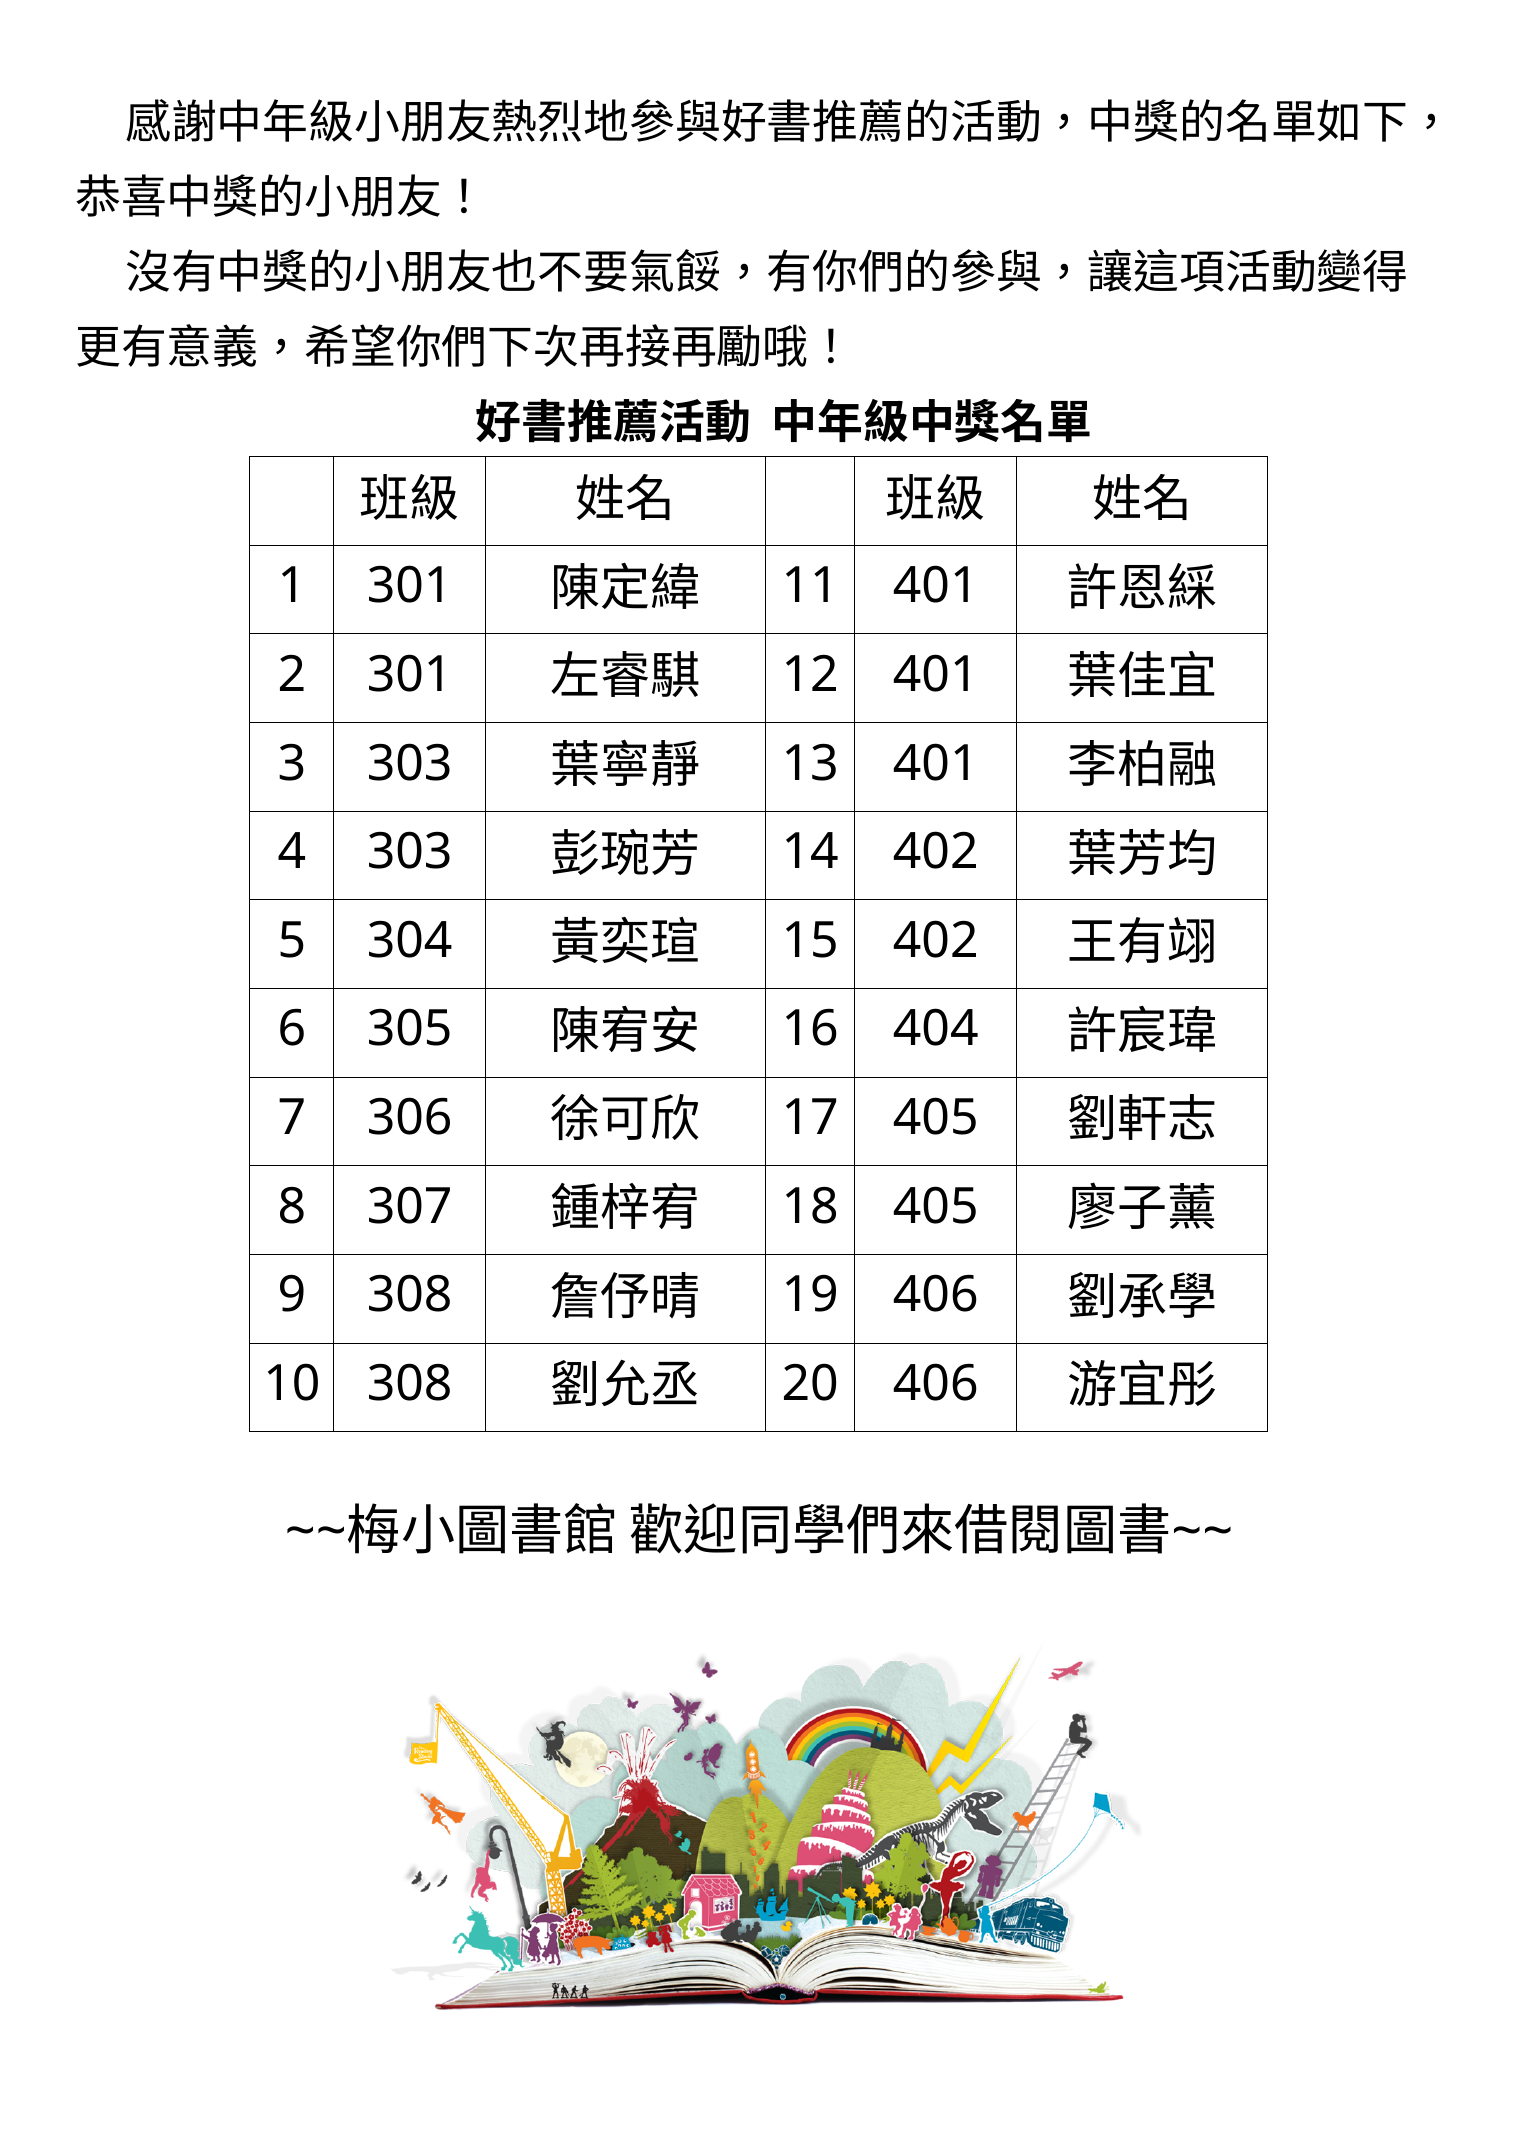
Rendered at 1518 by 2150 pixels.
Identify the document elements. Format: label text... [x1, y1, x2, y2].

table_cell 黃奕瑄 [486, 900, 765, 988]
text 沒有中獎的小朋友也不要氣餒，有你們的參與，讓這項活動變得更有意義，希望你們下次再接再勵哦！ [75, 231, 1443, 381]
table_cell 307 [334, 1166, 485, 1254]
table_cell 2 [250, 634, 333, 722]
table_cell 游宜彤 [1017, 1344, 1267, 1431]
text 好書推薦活動 中年級中獎名單 [75, 381, 1443, 456]
table_header [766, 457, 854, 545]
picture [375, 1637, 1143, 2015]
table_cell 15 [766, 900, 854, 988]
table_cell 406 [855, 1344, 1016, 1431]
table_cell 彭琬芳 [486, 812, 765, 899]
table_cell 1 [250, 546, 333, 633]
table_cell 303 [334, 812, 485, 899]
table_cell 18 [766, 1166, 854, 1254]
table_cell 7 [250, 1078, 333, 1165]
table_header 姓名 [1017, 457, 1267, 545]
table_cell 17 [766, 1078, 854, 1165]
table_cell 13 [766, 723, 854, 811]
text 感謝中年級小朋友熱烈地參與好書推薦的活動，中獎的名單如下，恭喜中獎的小朋友！ [75, 81, 1443, 231]
table_cell 詹伃晴 [486, 1255, 765, 1342]
table_cell 12 [766, 634, 854, 722]
table_cell 8 [250, 1166, 333, 1254]
table_cell 406 [855, 1255, 1016, 1342]
table_cell 19 [766, 1255, 854, 1342]
table_cell 鍾梓宥 [486, 1166, 765, 1254]
table_cell 葉佳宜 [1017, 634, 1267, 722]
table_cell 402 [855, 900, 1016, 988]
table_cell 20 [766, 1344, 854, 1431]
table_cell 劉承學 [1017, 1255, 1267, 1342]
table_cell 401 [855, 634, 1016, 722]
table_header 班級 [855, 457, 1016, 545]
text ~~梅小圖書館 歡迎同學們來借閱圖書~~ [75, 1470, 1443, 1582]
table_cell 306 [334, 1078, 485, 1165]
table_cell 劉允丞 [486, 1344, 765, 1431]
table_cell 葉芳均 [1017, 812, 1267, 899]
table_cell 許宸瑋 [1017, 989, 1267, 1077]
table_header 班級 [334, 457, 485, 545]
table_cell 305 [334, 989, 485, 1077]
table_cell 304 [334, 900, 485, 988]
table_cell 4 [250, 812, 333, 899]
table_cell 404 [855, 989, 1016, 1077]
table_cell 徐可欣 [486, 1078, 765, 1165]
table_cell 左睿騏 [486, 634, 765, 722]
table_cell 405 [855, 1078, 1016, 1165]
table_cell 405 [855, 1166, 1016, 1254]
table_cell 10 [250, 1344, 333, 1431]
table_cell 廖子薰 [1017, 1166, 1267, 1254]
table_cell 陳宥安 [486, 989, 765, 1077]
table_cell 王有翊 [1017, 900, 1267, 988]
table_cell 401 [855, 723, 1016, 811]
table_cell 308 [334, 1344, 485, 1431]
table_cell 葉寧靜 [486, 723, 765, 811]
table_cell 劉軒志 [1017, 1078, 1267, 1165]
table_cell 16 [766, 989, 854, 1077]
table_cell 301 [334, 634, 485, 722]
table_cell 11 [766, 546, 854, 633]
table_cell 308 [334, 1255, 485, 1342]
table_cell 401 [855, 546, 1016, 633]
table_cell 303 [334, 723, 485, 811]
table_header [250, 457, 333, 545]
table_cell 402 [855, 812, 1016, 899]
table_cell 許恩綵 [1017, 546, 1267, 633]
table_cell 5 [250, 900, 333, 988]
table_cell 9 [250, 1255, 333, 1342]
table_cell 陳定緯 [486, 546, 765, 633]
table_header 姓名 [486, 457, 765, 545]
table_cell 李柏融 [1017, 723, 1267, 811]
table_cell 14 [766, 812, 854, 899]
table_cell 301 [334, 546, 485, 633]
table_cell 6 [250, 989, 333, 1077]
table_cell 3 [250, 723, 333, 811]
